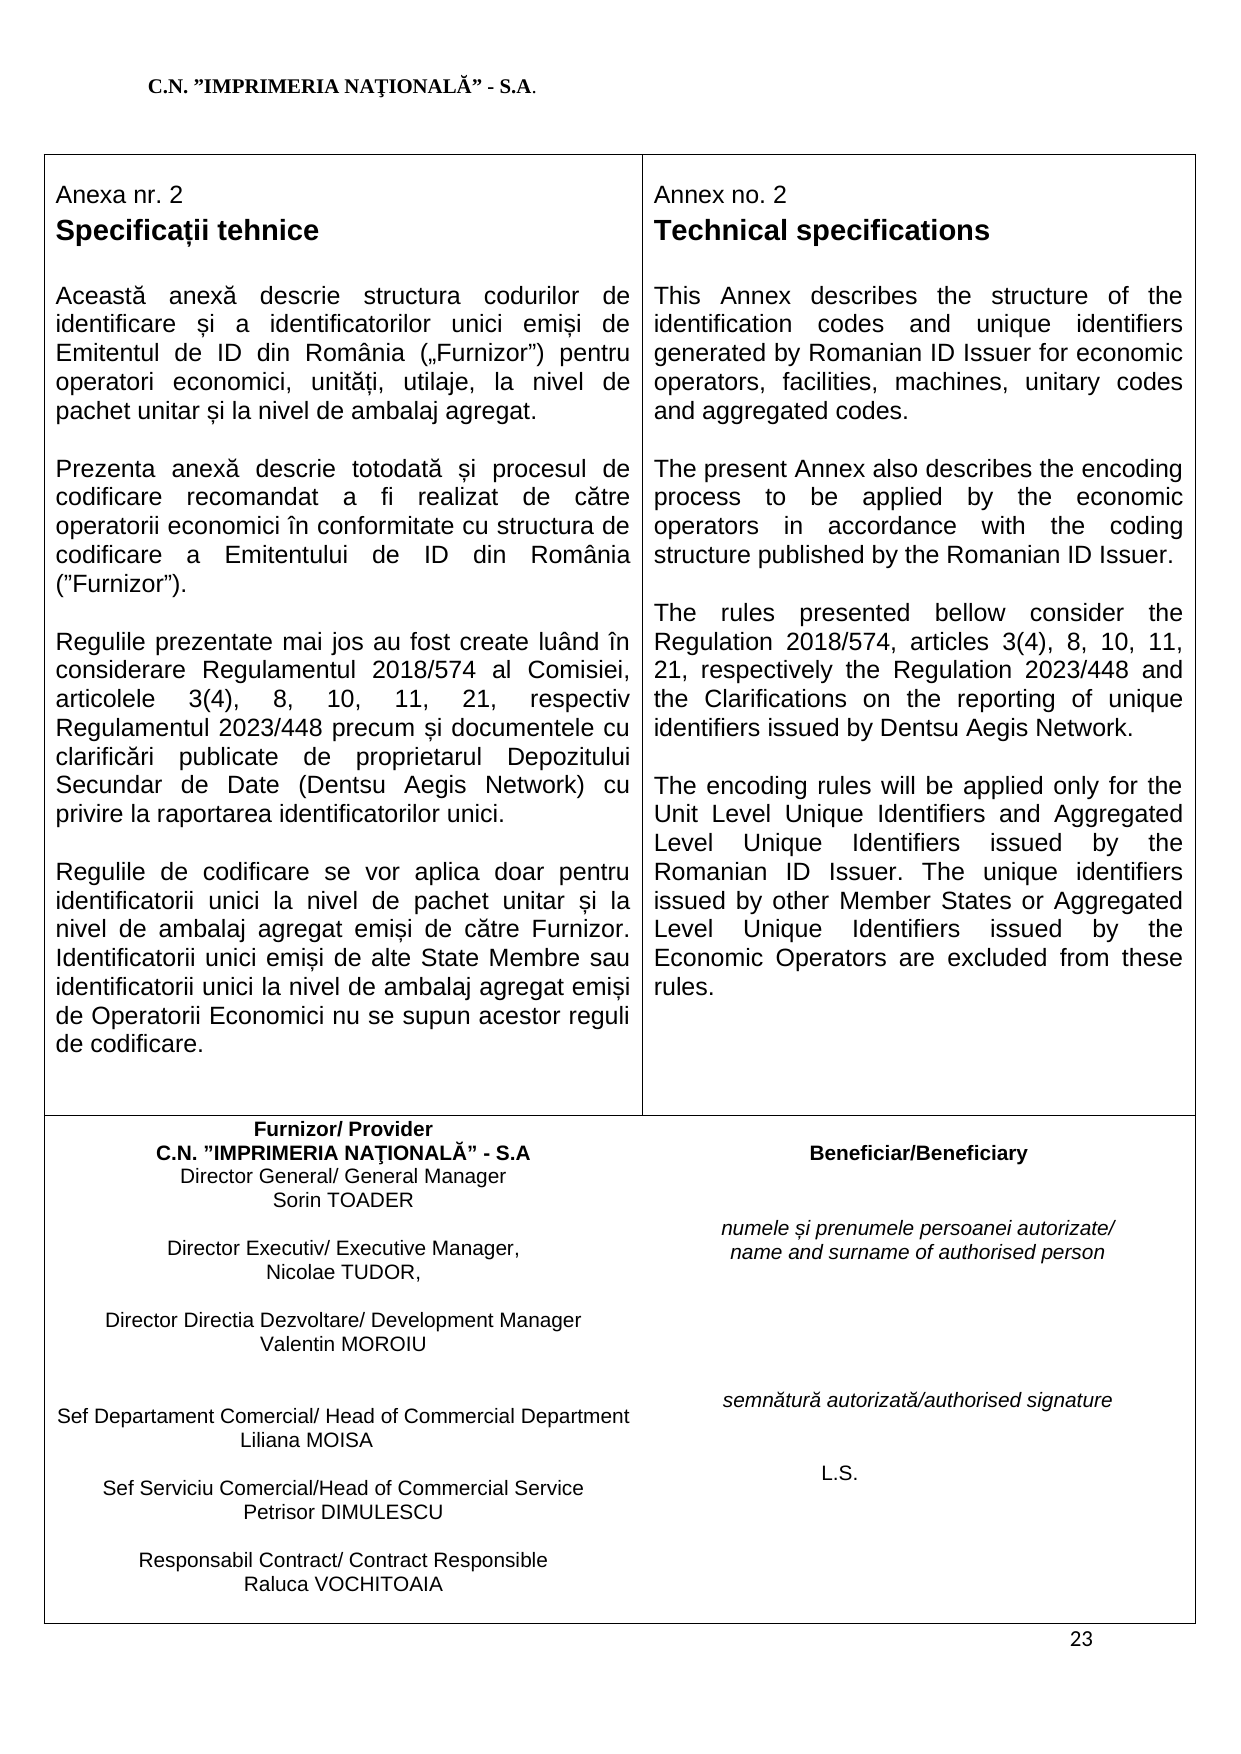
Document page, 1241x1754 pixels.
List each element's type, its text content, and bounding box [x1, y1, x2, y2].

table_header Anexa nr. 2 Specificații tehnice Această anexă descrie structura codurilor de identificare și a identificatorilor unici emiși de Emitentul de ID din România („Furnizor”) pentru operatori economici, unități, utilaje, la nivel de pachet unitar și la nivel de ambalaj agregat. Prezenta anexă descrie totodată și procesul de codificare recomandat a fi realizat de către operatorii economici în conformitate cu structura de codificare a Emitentului de ID din România (”Furnizor”). Regulile prezentate mai jos au fost create luând în considerare Regulamentul 2018/574 al Comisiei, articolele 3(4), 8, 10, 11, 21, respectiv Regulamentul 2023/448 precum și documentele cu clarificări publicate de proprietarul Depozitului Secundar de Date (Dentsu Aegis Network) cu privire la raportarea identificatorilor unici. Regulile de codificare se vor aplica doar pentru identificatorii unici la nivel de pachet unitar și la nivel de ambalaj agregat emiși de către Furnizor. Identificatorii unici emiși de alte State Membre sau identificatorii unici la nivel de ambalaj agregat emiși de Operatorii Economici nu se supun acestor reguli de codificare. [45, 155, 642, 1115]
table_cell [45, 1116, 642, 1623]
table_header Annex no. 2 Technical specifications This Annex describes the structure of the identification codes and unique identifiers generated by Romanian ID Issuer for economic operators, facilities, machines, unitary codes and aggregated codes. The present Annex also describes the encoding process to be applied by the economic operators in accordance with the coding structure published by the Romanian ID Issuer. The rules presented bellow consider the Regulation 2018/574, articles 3(4), 8, 10, 11, 21, respectively the Regulation 2023/448 and the Clarifications on the reporting of unique identifiers issued by Dentsu Aegis Network. The encoding rules will be applied only for the Unit Level Unique Identifiers and Aggregated Level Unique Identifiers issued by the Romanian ID Issuer. The unique identifiers issued by other Member States or Aggregated Level Unique Identifiers issued by the Economic Operators are excluded from these rules. [643, 155, 1195, 1115]
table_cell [642, 1116, 1195, 1623]
